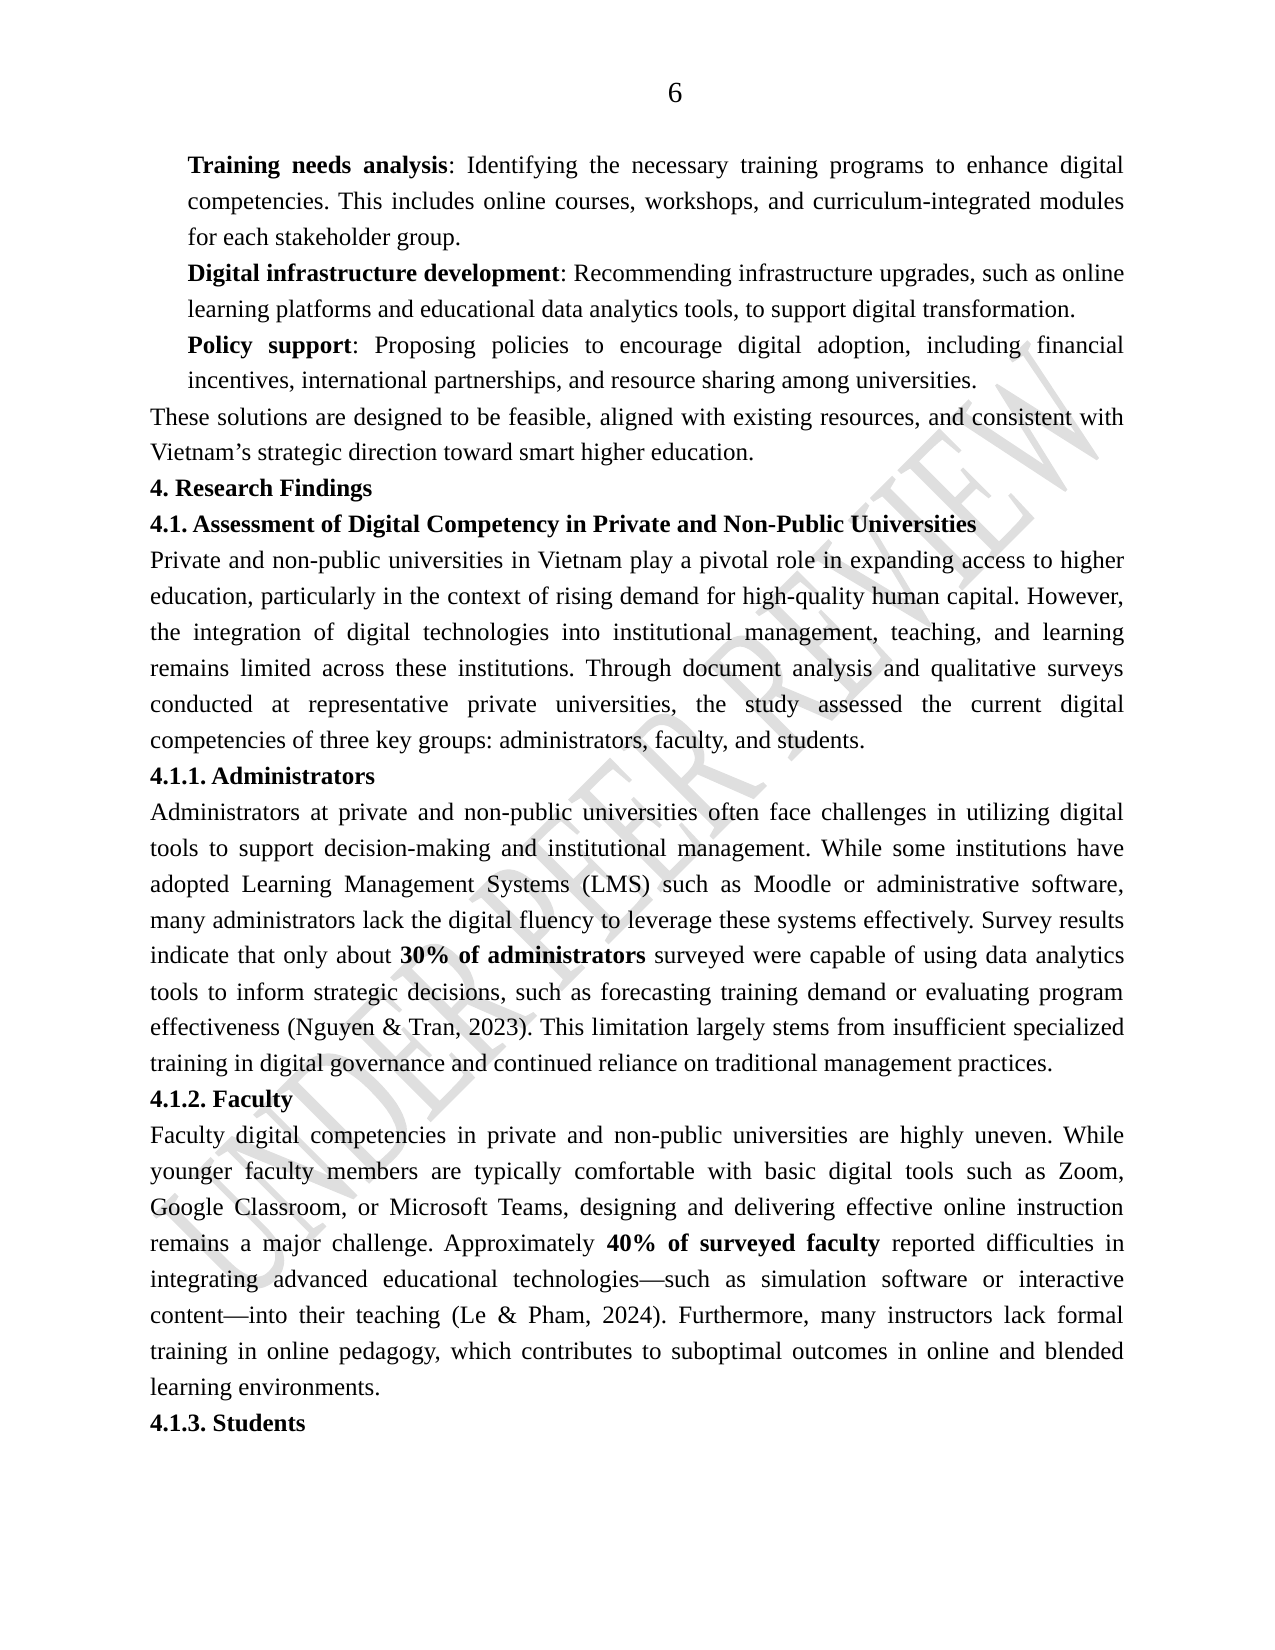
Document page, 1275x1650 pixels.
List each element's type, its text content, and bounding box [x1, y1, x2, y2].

text 4.1.3. Students [150, 1408, 1125, 1437]
text Private and non-public universities in Vietnam play a pivotal role in expanding access to higher education, particularly in the context of rising demand for high-quality human capital. However, the integration of digital technologies into institutional management, teaching, and learning remains limited across these institutions. Through document analysis and qualitative surveys conducted at representative private universities, the study assessed the current digital competencies of three key groups: administrators, faculty, and students. [150, 545, 1125, 754]
text Policy support: Proposing policies to encourage digital adoption, including financial incentives, international partnerships, and resource sharing among universities. [187, 330, 1125, 394]
text Faculty digital competencies in private and non-public universities are highly uneven. While younger faculty members are typically comfortable with basic digital tools such as Zoom, Google Classroom, or Microsoft Teams, designing and delivering effective online instruction remains a major challenge. Approximately 40% of surveyed faculty reported difficulties in integrating advanced educational technologies—such as simulation software or interactive content—into their teaching (Le & Pham, 2024). Furthermore, many instructors lack formal training in online pedagogy, which contributes to suboptimal outcomes in online and blended learning environments. [150, 1120, 1125, 1401]
text Training needs analysis: Identifying the necessary training programs to enhance digital competencies. This includes online courses, workshops, and curriculum-integrated modules for each stakeholder group. [187, 150, 1125, 251]
text Digital infrastructure development: Recommending infrastructure upgrades, such as online learning platforms and educational data analytics tools, to support digital transformation. [187, 258, 1125, 322]
text 4.1.1. Administrators [150, 761, 1125, 790]
text 4.1. Assessment of Digital Competency in Private and Non-Public Universities [150, 509, 1125, 538]
text 4. Research Findings [150, 473, 1125, 502]
text Administrators at private and non-public universities often face challenges in utilizing digital tools to support decision-making and institutional management. While some institutions have adopted Learning Management Systems (LMS) such as Moodle or administrative software, many administrators lack the digital fluency to leverage these systems effectively. Survey results indicate that only about 30% of administrators surveyed were capable of using data analytics tools to inform strategic decisions, such as forecasting training demand or evaluating program effectiveness (Nguyen & Tran, 2023). This limitation largely stems from insufficient specialized training in digital governance and continued reliance on traditional management practices. [150, 797, 1125, 1077]
text 4.1.2. Faculty [150, 1084, 1125, 1113]
text These solutions are designed to be feasible, aligned with existing resources, and consistent with Vietnam’s strategic direction toward smart higher education. [150, 402, 1125, 466]
